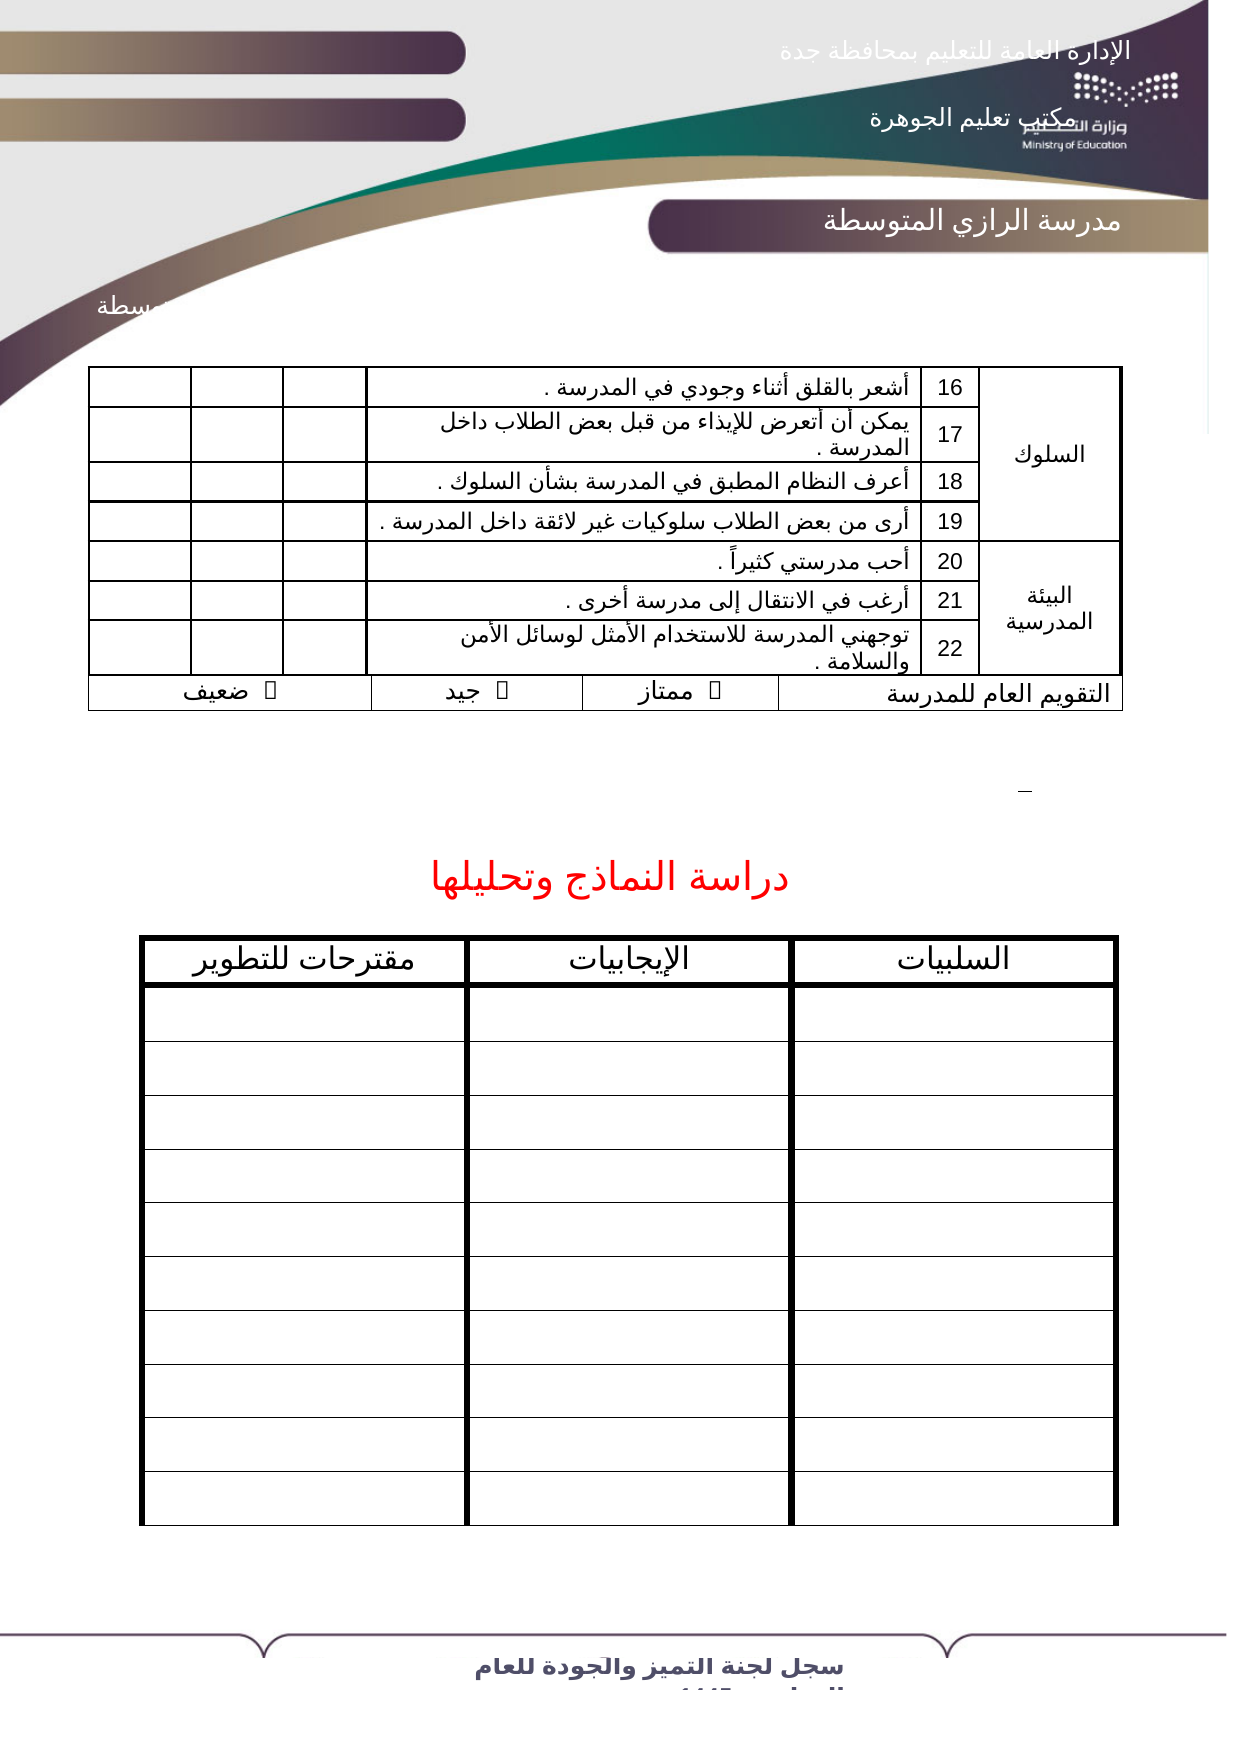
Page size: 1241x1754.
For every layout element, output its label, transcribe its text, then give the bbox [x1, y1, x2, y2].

table_cell [284, 542, 365, 580]
table_cell أحب مدرستي كثيراً . [368, 542, 920, 580]
table_cell [795, 1203, 1113, 1256]
table_cell [470, 1311, 788, 1363]
table_cell أرى من بعض الطلاب سلوكيات غير لائقة داخل المدرسة . [368, 503, 920, 540]
table_cell [90, 582, 190, 619]
table_cell 19 [922, 503, 978, 540]
table_cell [145, 1257, 464, 1310]
table_cell [470, 1042, 788, 1095]
table_cell 🗌 ضعيف [89, 676, 371, 710]
table_cell [470, 1472, 788, 1525]
table_cell [284, 582, 365, 619]
table_cell [795, 1311, 1113, 1363]
table_cell [192, 463, 282, 500]
table_cell 18 [922, 463, 978, 500]
table_cell [90, 463, 190, 500]
table_cell [795, 1042, 1113, 1095]
table_cell [795, 1257, 1113, 1310]
table_cell [795, 1418, 1113, 1471]
table_cell 16 [922, 368, 978, 406]
table_cell [470, 1418, 788, 1471]
table_header الإيجابيات [470, 941, 788, 982]
table_cell [192, 582, 282, 619]
table_cell [470, 1150, 788, 1202]
table_cell [145, 1203, 464, 1256]
table_cell [192, 408, 282, 461]
table_cell أعرف النظام المطبق في المدرسة بشأن السلوك . [368, 463, 920, 500]
table_cell 21 [922, 582, 978, 619]
table_cell [795, 1096, 1113, 1148]
table_cell [145, 1150, 464, 1202]
picture [0, 1621, 1227, 1658]
table_cell البيئة المدرسية [980, 542, 1119, 674]
table_cell [145, 1472, 464, 1525]
table_cell توجهني المدرسة للاستخدام الأمثل لوسائل الأمن والسلامة . [368, 621, 920, 674]
table_cell [795, 1150, 1113, 1202]
table_cell 🗌 ممتاز [583, 676, 778, 710]
table_cell [90, 368, 190, 406]
table_cell [192, 503, 282, 540]
table_cell [145, 1042, 464, 1095]
table_cell أرغب في الانتقال إلى مدرسة أخرى . [368, 582, 920, 619]
text دراسة النماذج وتحليلها [89, 855, 1122, 906]
table_header مقترحات للتطوير [145, 941, 464, 982]
table_cell السلوك [980, 368, 1119, 540]
table_cell [795, 1365, 1113, 1417]
table_cell [284, 503, 365, 540]
table_cell [284, 368, 365, 406]
table_cell 🗌 جيد [372, 676, 582, 710]
picture [0, 0, 1209, 434]
table_cell [145, 1096, 464, 1148]
table_cell يمكن أن أتعرض للإيذاء من قبل بعض الطلاب داخل المدرسة . [368, 408, 920, 461]
table_cell [90, 503, 190, 540]
table_cell [470, 1365, 788, 1417]
table_cell [145, 1365, 464, 1417]
table_header السلبيات [795, 941, 1113, 982]
table_cell [284, 463, 365, 500]
table_cell [470, 1096, 788, 1148]
table_cell [145, 1418, 464, 1471]
table_cell 22 [922, 621, 978, 674]
table_cell [90, 621, 190, 674]
table_cell 17 [922, 408, 978, 461]
table_cell [284, 408, 365, 461]
table_cell [795, 1472, 1113, 1525]
table_cell [145, 1311, 464, 1363]
table_cell [470, 1203, 788, 1256]
table_cell [145, 988, 464, 1041]
table_cell [90, 408, 190, 461]
table_cell [90, 542, 190, 580]
table_cell [192, 621, 282, 674]
table_cell [192, 368, 282, 406]
table_cell [470, 988, 788, 1041]
table_cell [795, 988, 1113, 1041]
table_cell أشعر بالقلق أثناء وجودي في المدرسة . [368, 368, 920, 406]
table_cell [470, 1257, 788, 1310]
table_cell 20 [922, 542, 978, 580]
table_cell التقويم العام للمدرسة [779, 676, 1122, 710]
table_cell [192, 542, 282, 580]
table_cell [284, 621, 365, 674]
